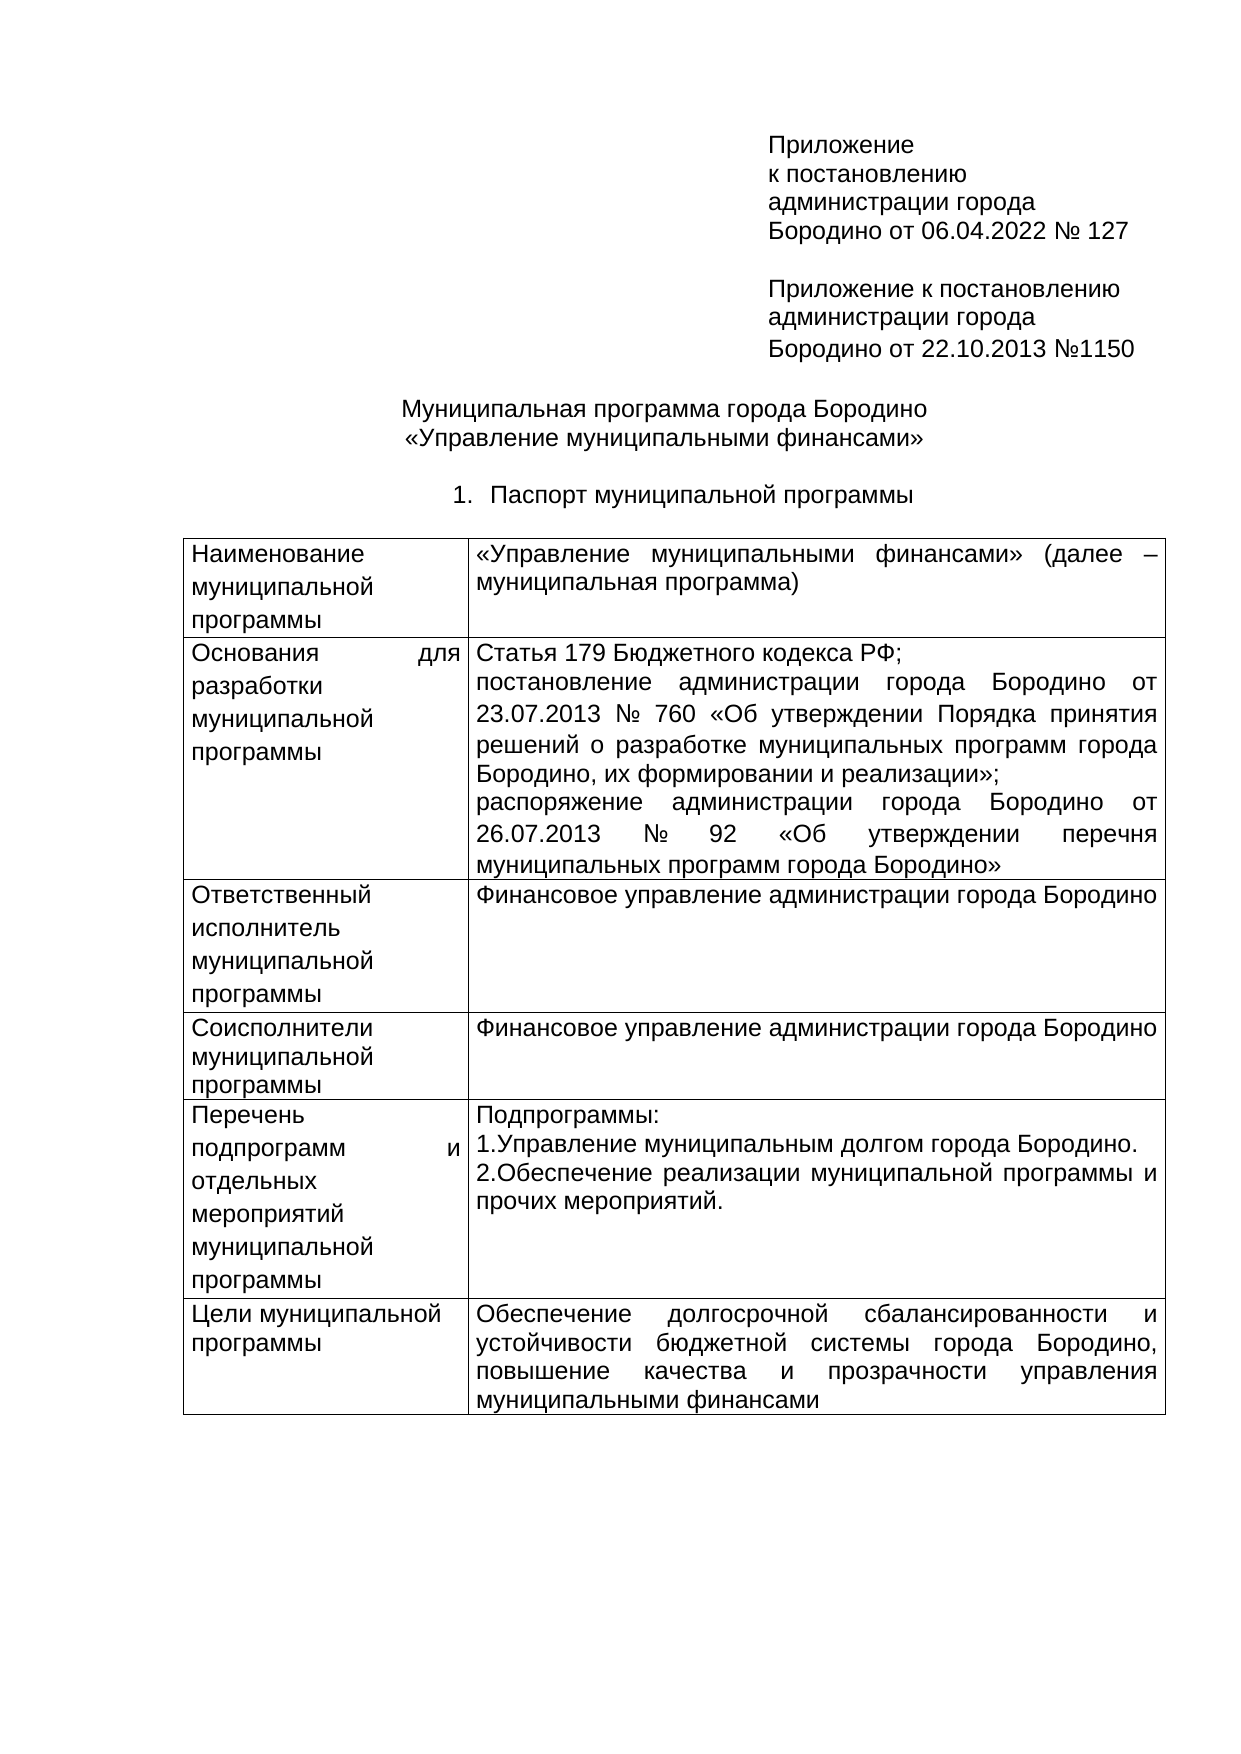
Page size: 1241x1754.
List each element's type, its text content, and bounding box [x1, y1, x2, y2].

table_cell Финансовое управление администрации города Бородино [469, 1013, 1165, 1099]
text к постановлению администрации города Бородино от 06.04.2022 № 127 [768, 158, 1152, 245]
table_cell Обеспечение долгосрочной сбалансированности и устойчивости бюджетной системы города Бородино, повышение качества и прозрачности управления муниципальными финансами [469, 1299, 1165, 1414]
table_header Наименование муниципальной программы [184, 539, 468, 637]
text Приложение к постановлению администрации города Бородино от 22.10.2013 №1150 [768, 273, 1152, 365]
list Паспорт муниципальной программы [215, 480, 1152, 509]
table_cell Перечень подпрограмм и отдельных мероприятий муниципальной программы [184, 1100, 468, 1298]
table_cell Соисполнители муниципальной программы [184, 1013, 468, 1099]
table_cell Цели муниципальной программы [184, 1299, 468, 1414]
table_cell Подпрограммы: 1.Управление муниципальным долгом города Бородино. 2.Обеспечение реализации муниципальной программы и прочих мероприятий. [469, 1100, 1165, 1298]
table_header «Управление муниципальными финансами» (далее – муниципальная программа) [469, 539, 1165, 637]
text Муниципальная программа города Бородино [177, 394, 1152, 423]
table_cell Статья 179 Бюджетного кодекса РФ; постановление администрации города Бородино от 23.07.2013 № 760 «Об утверждении Порядка принятия решений о разработке муниципальных программ города Бородино, их формировании и реализации»; распоряжение администрации города Бородино от 26.07.2013 № 92 «Об утверждении перечня муниципальных программ города Бородино» [469, 638, 1165, 879]
table_cell Основания для разработки муниципальной программы [184, 638, 468, 879]
table_cell Финансовое управление администрации города Бородино [469, 880, 1165, 1012]
text «Управление муниципальными финансами» [177, 423, 1152, 451]
table_cell Ответственный исполнитель муниципальной программы [184, 880, 468, 1012]
text Приложение [768, 130, 1152, 158]
